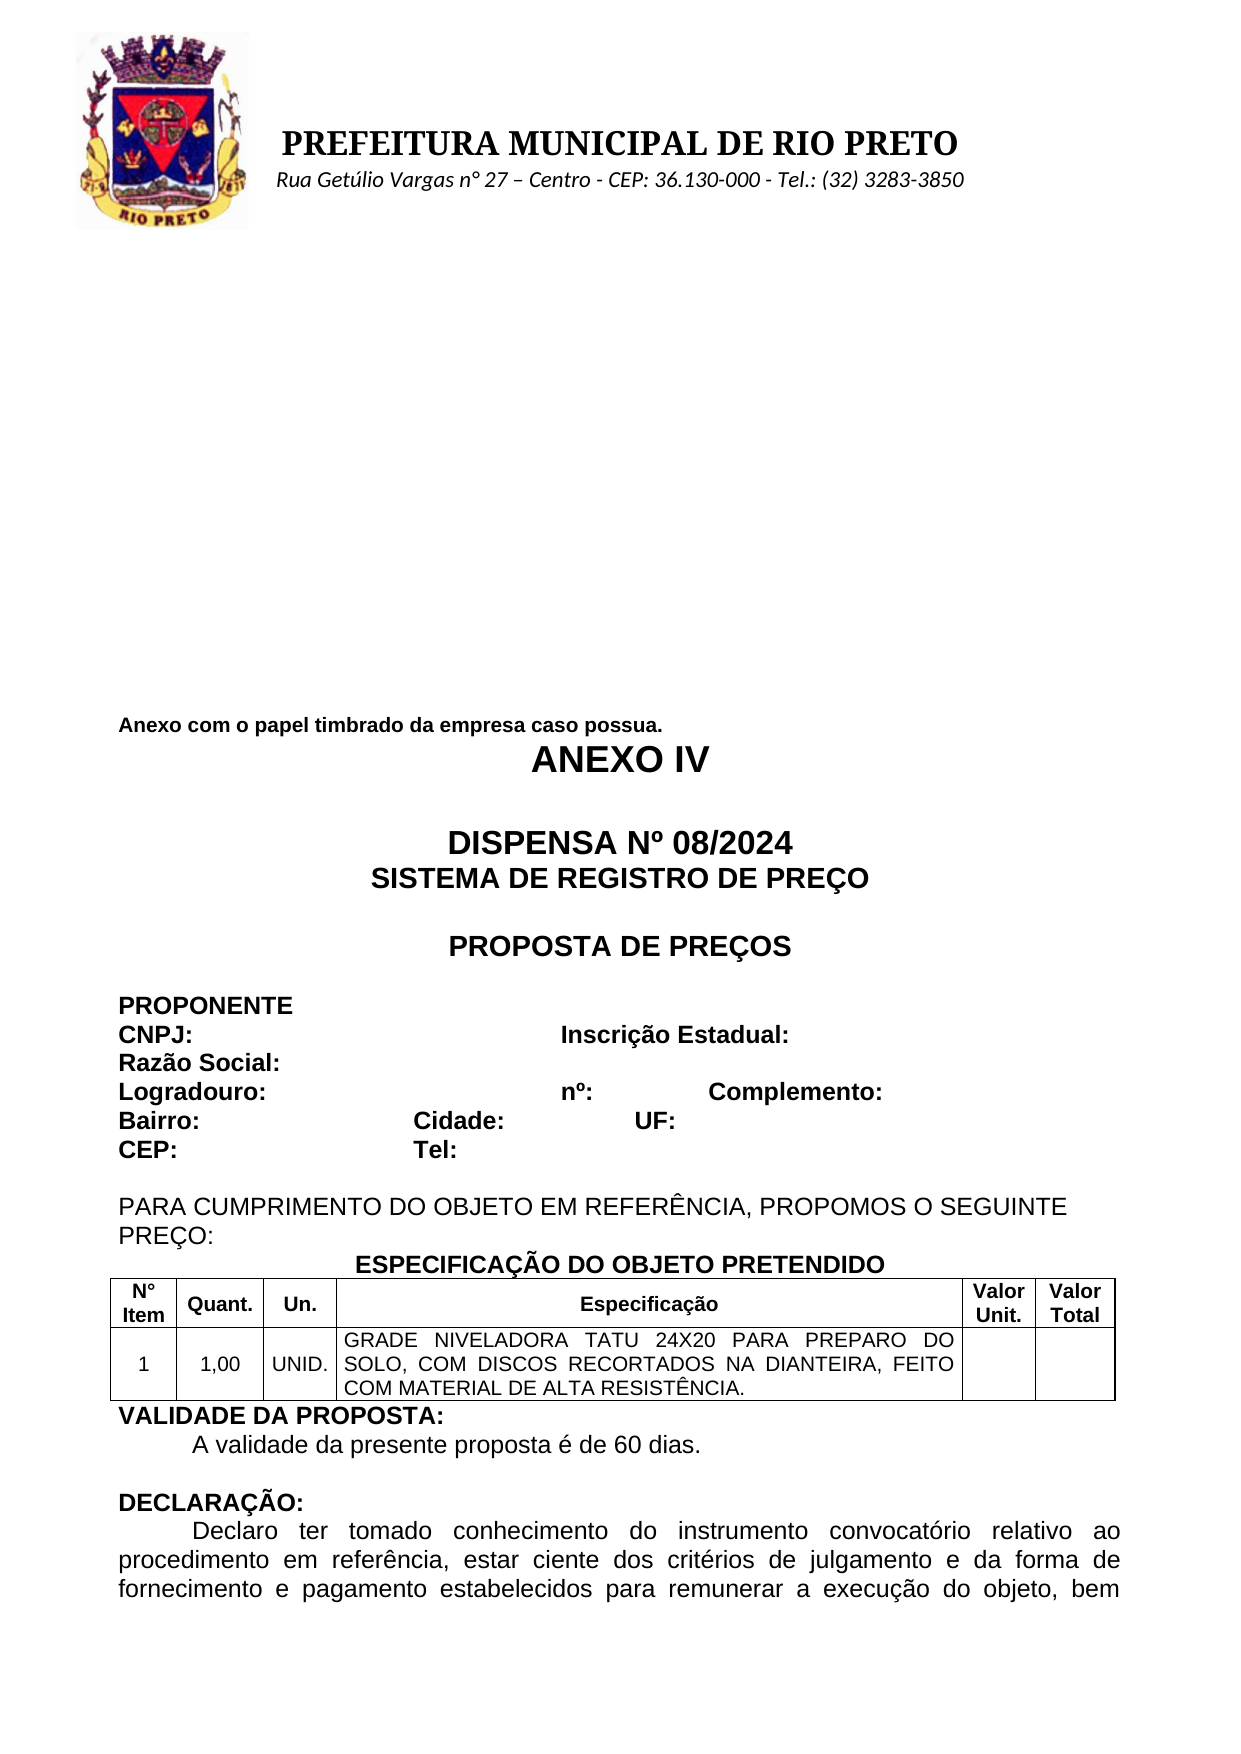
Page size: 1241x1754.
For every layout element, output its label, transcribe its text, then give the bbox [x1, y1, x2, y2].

table_cell GRADE NIVELADORA TATU 24X20 PARA PREPARO DO SOLO, COM DISCOS RECORTADOS NA DIANTEIRA, FEITO COM MATERIAL DE ALTA RESISTÊNCIA. [337, 1328, 962, 1400]
text DECLARAÇÃO: [118, 1487, 1122, 1516]
text ESPECIFICAÇÃO DO OBJETO PRETENDIDO [118, 1249, 1122, 1278]
text DISPENSA Nº 08/2024 [118, 823, 1122, 861]
text SISTEMA DE REGISTRO DE PREÇO [118, 861, 1122, 895]
table_header N° Item [111, 1279, 176, 1327]
table_header Un. [264, 1279, 336, 1327]
text CNPJ: Inscrição Estadual: [118, 1019, 1122, 1048]
picture [75, 32, 249, 230]
table_header Quant. [177, 1279, 263, 1327]
text PROPOSTA DE PREÇOS [118, 928, 1122, 962]
text A validade da presente proposta é de 60 dias. [118, 1430, 1122, 1459]
table_cell 1,00 [177, 1328, 263, 1400]
table_cell [1036, 1328, 1114, 1400]
table_cell UNID. [264, 1328, 336, 1400]
text Logradouro: nº: Complemento: [118, 1077, 1122, 1106]
text Anexo com o papel timbrado da empresa caso possua. [118, 713, 1122, 737]
table_cell [963, 1328, 1035, 1400]
table_cell 1 [111, 1328, 176, 1400]
table_header Valor Unit. [963, 1279, 1035, 1327]
text ANEXO IV [118, 737, 1122, 780]
table_header Especificação [337, 1279, 962, 1327]
table_header Valor Total [1036, 1279, 1114, 1327]
text CEP: Tel: [118, 1134, 1122, 1163]
text Bairro: Cidade: UF: [118, 1106, 1122, 1134]
text Razão Social: [118, 1048, 1122, 1077]
text PROPONENTE [118, 991, 1122, 1019]
text VALIDADE DA PROPOSTA: [118, 1401, 1122, 1430]
text PARA CUMPRIMENTO DO OBJETO EM REFERÊNCIA, PROPOMOS O SEGUINTE PREÇO: [118, 1192, 1122, 1249]
